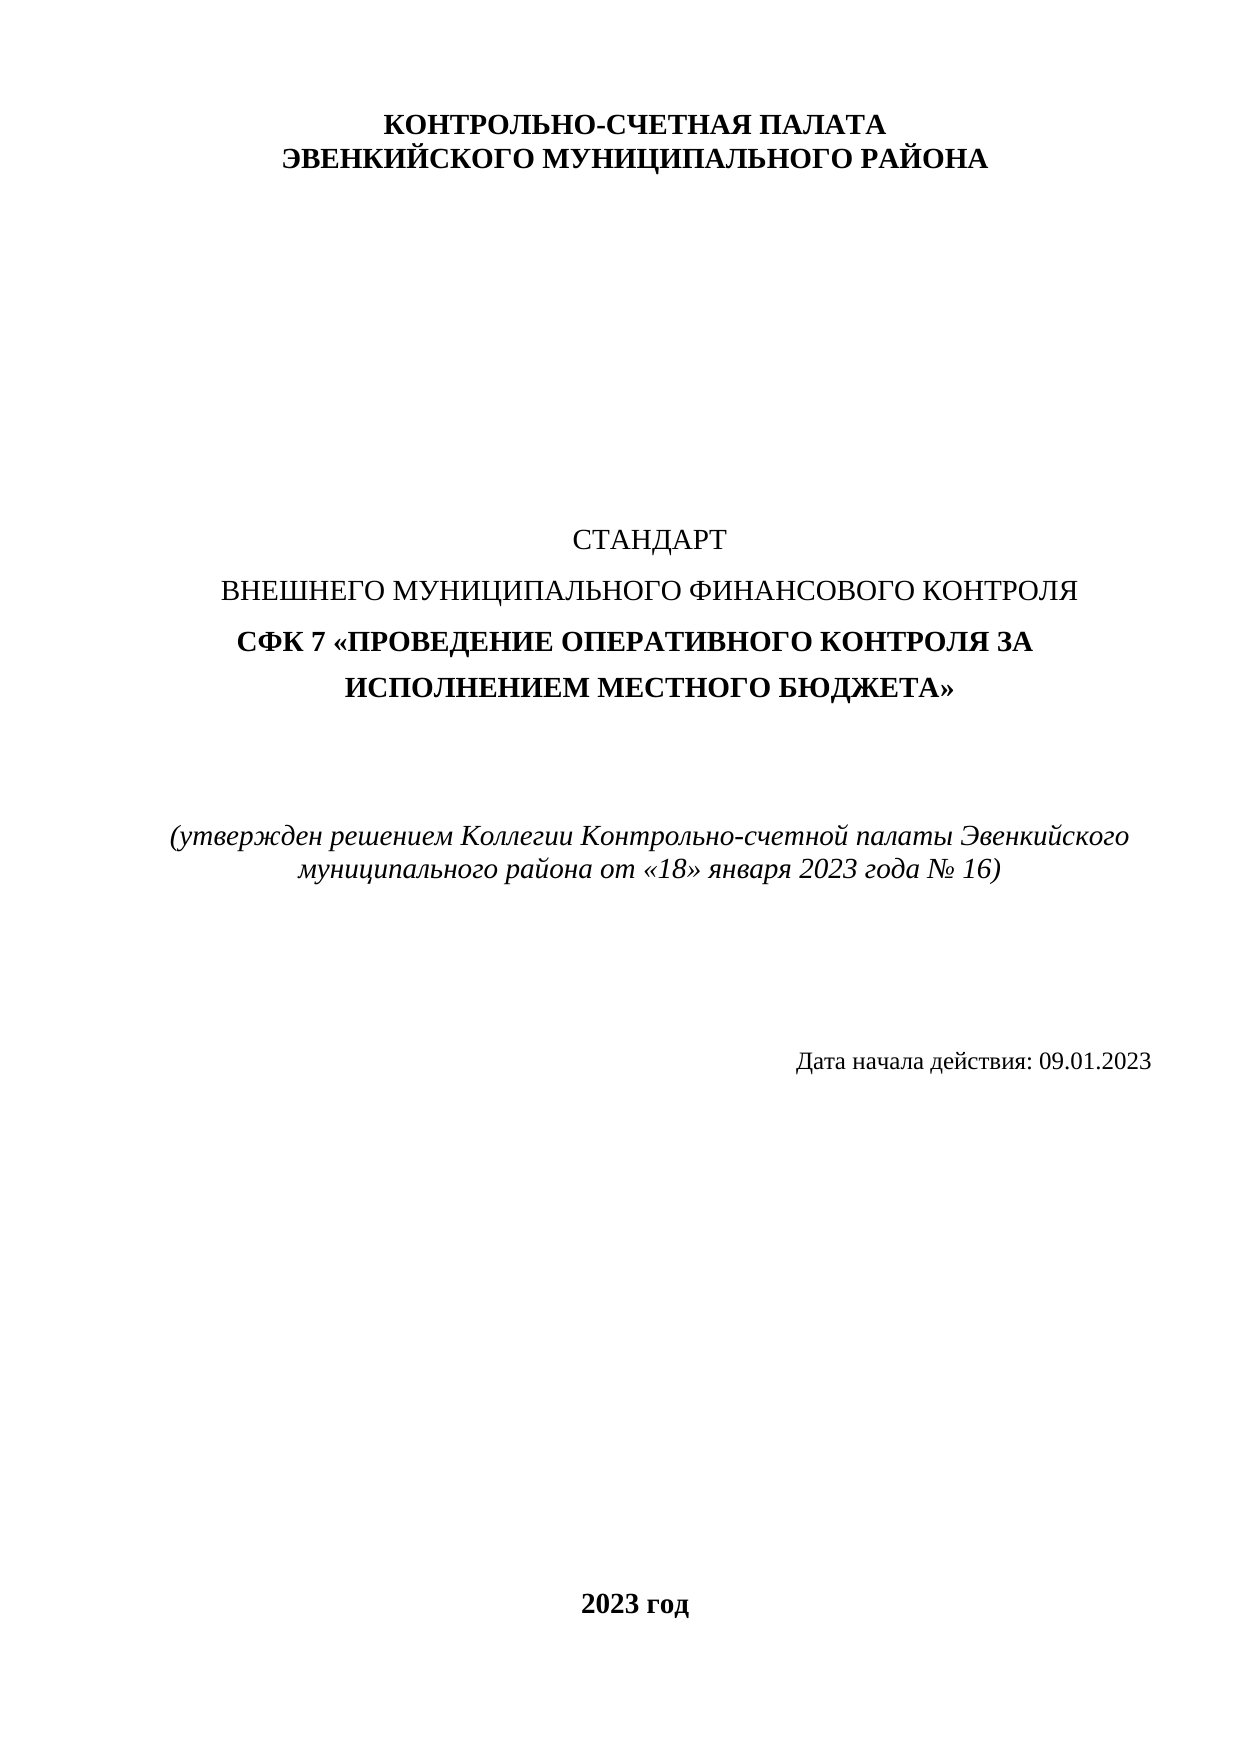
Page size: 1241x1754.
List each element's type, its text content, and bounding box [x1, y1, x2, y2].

text Дата начала действия: 09.01.2023 [118, 1046, 1152, 1074]
text КОНТРОЛЬНО-СЧЕТНАЯ ПАЛАТА [118, 107, 1152, 141]
text СФК 7 «ПРОВЕДЕНИЕ ОПЕРАТИВНОГО КОНТРОЛЯ ЗА [118, 624, 1152, 657]
text ЭВЕНКИЙСКОГО МУНИЦИПАЛЬНОГО РАЙОНА [118, 141, 1152, 174]
text ИСПОЛНЕНИЕМ МЕСТНОГО БЮДЖЕТА» [118, 670, 1152, 703]
text ВНЕШНЕГО МУНИЦИПАЛЬНОГО ФИНАНСОВОГО КОНТРОЛЯ [148, 573, 1152, 606]
text (утвержден решением Коллегии Контрольно-счетной палаты Эвенкийского муниципального района от «18» января 2023 года № 16) [148, 818, 1152, 885]
text СТАНДАРТ [148, 522, 1152, 555]
text 2023 год [118, 1587, 1152, 1620]
